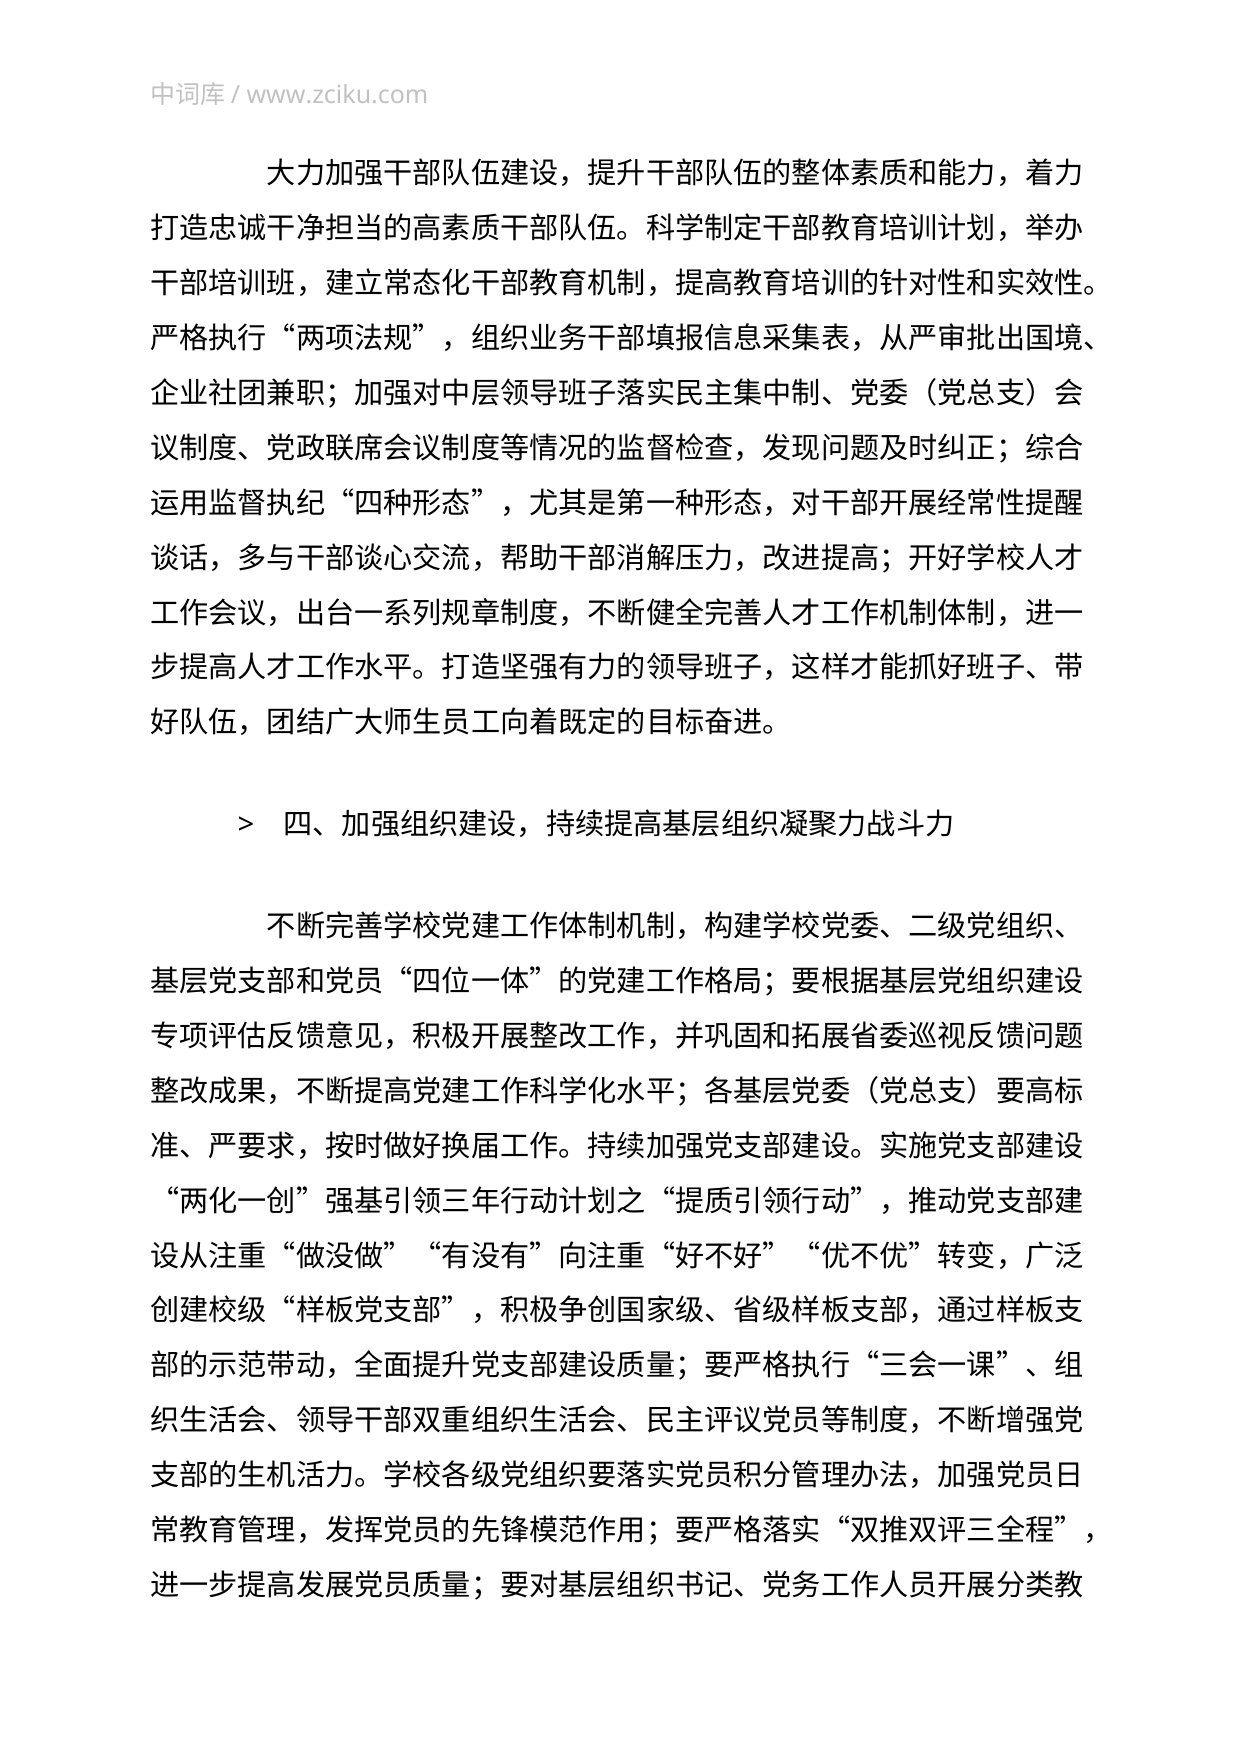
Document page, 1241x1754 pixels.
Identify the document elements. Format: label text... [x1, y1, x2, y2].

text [150, 903, 1090, 1604]
text > 四、加强组织建设，持续提高基层组织凝聚力战斗力 [150, 801, 1090, 843]
text 大力加强干部队伍建设，提升干部队伍的整体素质和能力，着力打造忠诚干净担当的高素质干部队伍。科学制定干部教育培训计划，举办干部培训班，建立常态化干部教育机制，提高教育培训的针对性和实效性。严格执行“两项法规”，组织业务干部填报信息采集表，从严审批出国境、企业社团兼职；加强对中层领导班子落实民主集中制、党委（党总支）会议制度、党政联席会议制度等情况的监督检查，发现问题及时纠正；综合运用监督执纪“四种形态”，尤其是第一种形态，对干部开展经常性提醒谈话，多与干部谈心交流，帮助干部消解压力，改进提高；开好学校人才工作会议，出台一系列规章制度，不断健全完善人才工作机制体制，进一步提高人才工作水平。打造坚强有力的领导班子，这样才能抓好班子、带好队伍，团结广大师生员工向着既定的目标奋进。 [150, 150, 1090, 741]
